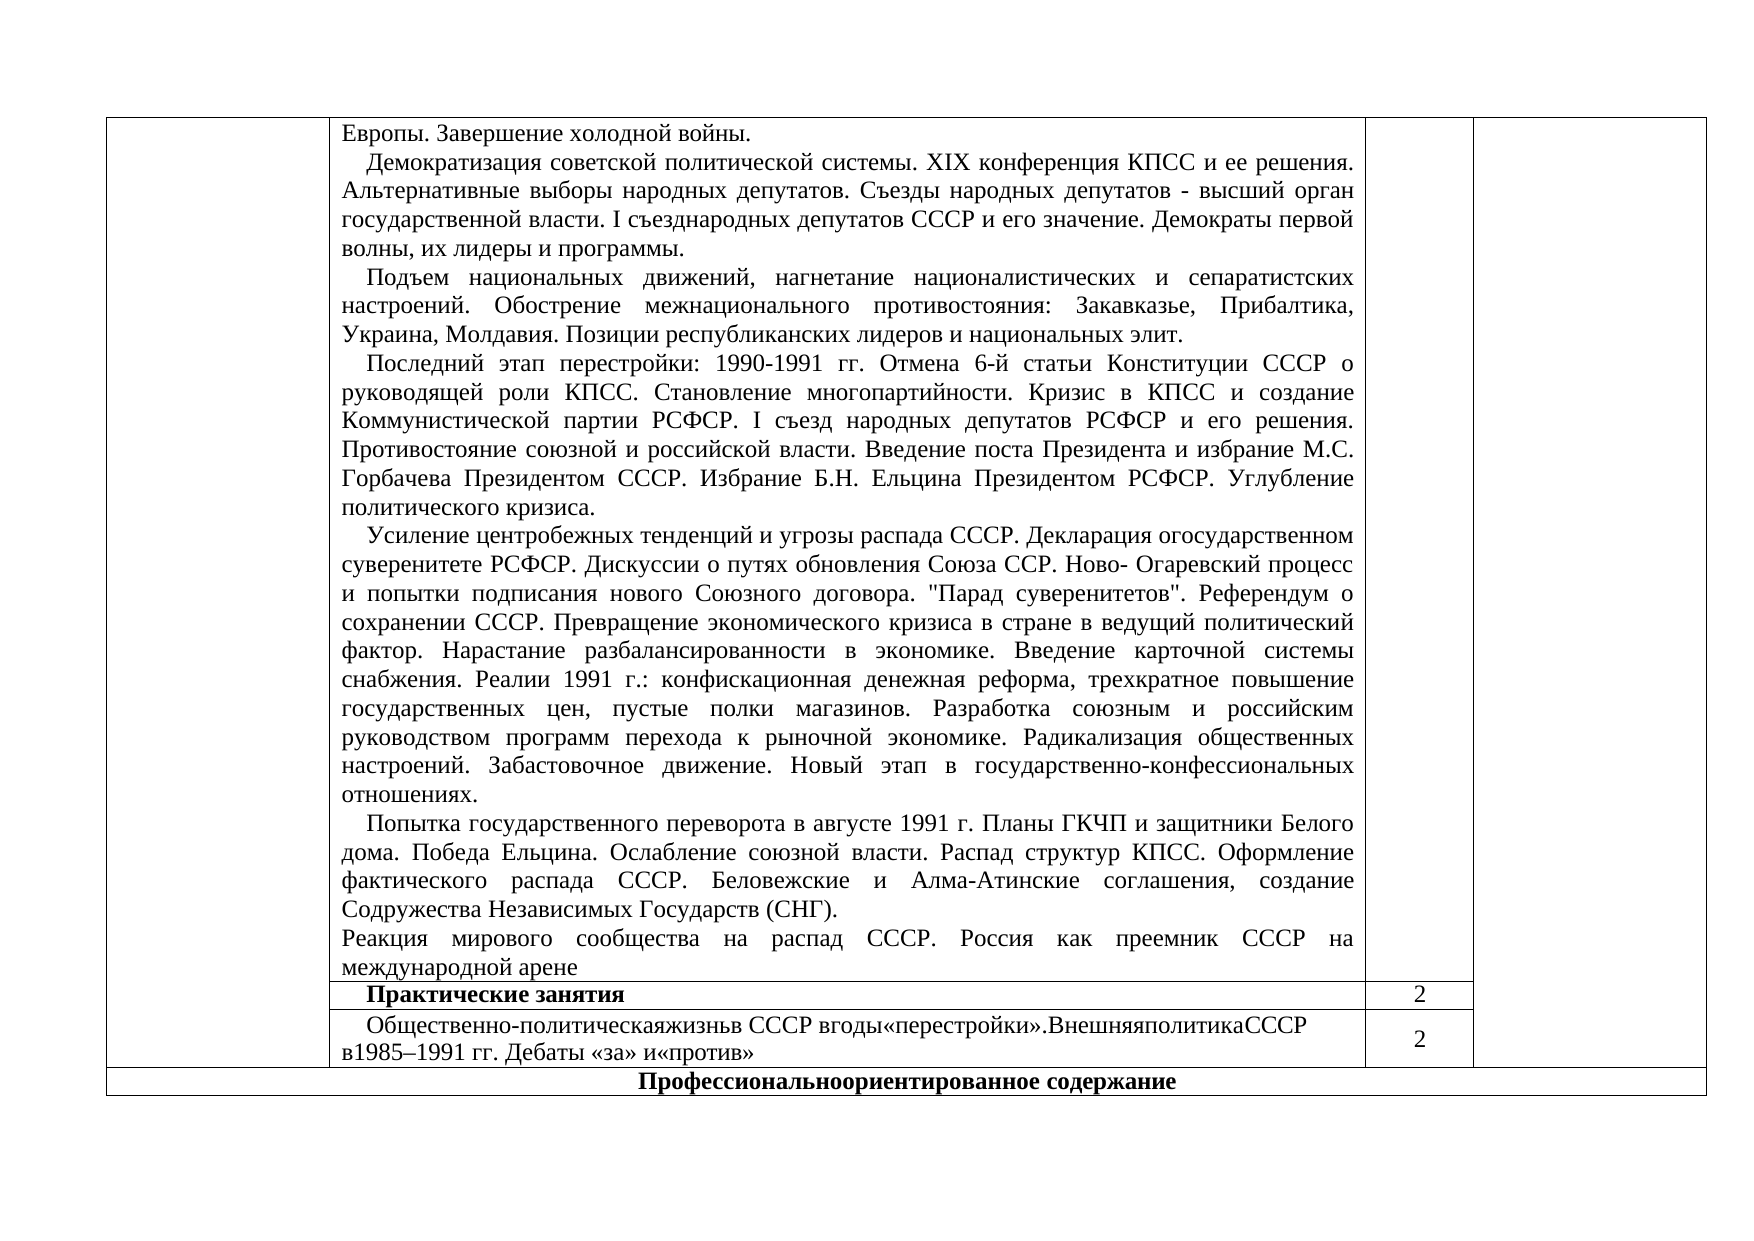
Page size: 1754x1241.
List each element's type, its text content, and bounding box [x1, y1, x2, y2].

table_cell Общественно-политическаяжизньв СССР вгоды«перестройки».ВнешняяполитикаСССР в1985–1991 гг. Дебаты «за» и«против» [330, 1010, 1365, 1067]
table_header [107, 118, 329, 1067]
table_cell 2 [1366, 1010, 1473, 1067]
table_cell 2 [1366, 982, 1473, 1009]
table_header [1474, 118, 1706, 1067]
table_header [1366, 118, 1473, 981]
table_header Европы. Завершение холодной войны. Демократизация советской политической системы. XIX конференция КПСС и ее решения. Альтернативные выборы народных депутатов. Съезды народных депутатов - высший орган государственной власти. I съезднародных депутатов СССР и его значение. Демократы первой волны, их лидеры и программы. Подъем национальных движений, нагнетание националистических и сепаратистских настроений. Обострение межнационального противостояния: Закавказье, Прибалтика, Украина, Молдавия. Позиции республиканских лидеров и национальных элит. Последний этап перестройки: 1990-1991 гг. Отмена 6-й статьи Конституции СССР о руководящей роли КПСС. Становление многопартийности. Кризис в КПСС и создание Коммунистической партии РСФСР. I съезд народных депутатов РСФСР и его решения. Противостояние союзной и российской власти. Введение поста Президента и избрание М.С. Горбачева Президентом СССР. Избрание Б.Н. Ельцина Президентом РСФСР. Углубление политического кризиса. Усиление центробежных тенденций и угрозы распада СССР. Декларация огосударственном суверенитете РСФСР. Дискуссии о путях обновления Союза ССР. Ново- Огаревский процесс и попытки подписания нового Союзного договора. "Парад суверенитетов". Референдум о сохранении СССР. Превращение экономического кризиса в стране в ведущий политический фактор. Нарастание разбалансированности в экономике. Введение карточной системы снабжения. Реалии 1991 г.: конфискационная денежная реформа, трехкратное повышение государственных цен, пустые полки магазинов. Разработка союзным и российским руководством программ перехода к рыночной экономике. Радикализация общественных настроений. Забастовочное движение. Новый этап в государственно-конфессиональных отношениях. Попытка государственного переворота в августе 1991 г. Планы ГКЧП и защитники Белого дома. Победа Ельцина. Ослабление союзной власти. Распад структур КПСС. Оформление фактического распада СССР. Беловежские и Алма-Атинские соглашения, создание Содружества Независимых Государств (СНГ). Реакция мирового сообщества на распад СССР. Россия как преемник СССР на международной арене [330, 118, 1365, 981]
table_cell Практические занятия [330, 982, 1365, 1009]
table_cell Профессиональноориентированное содержание [107, 1068, 1706, 1095]
